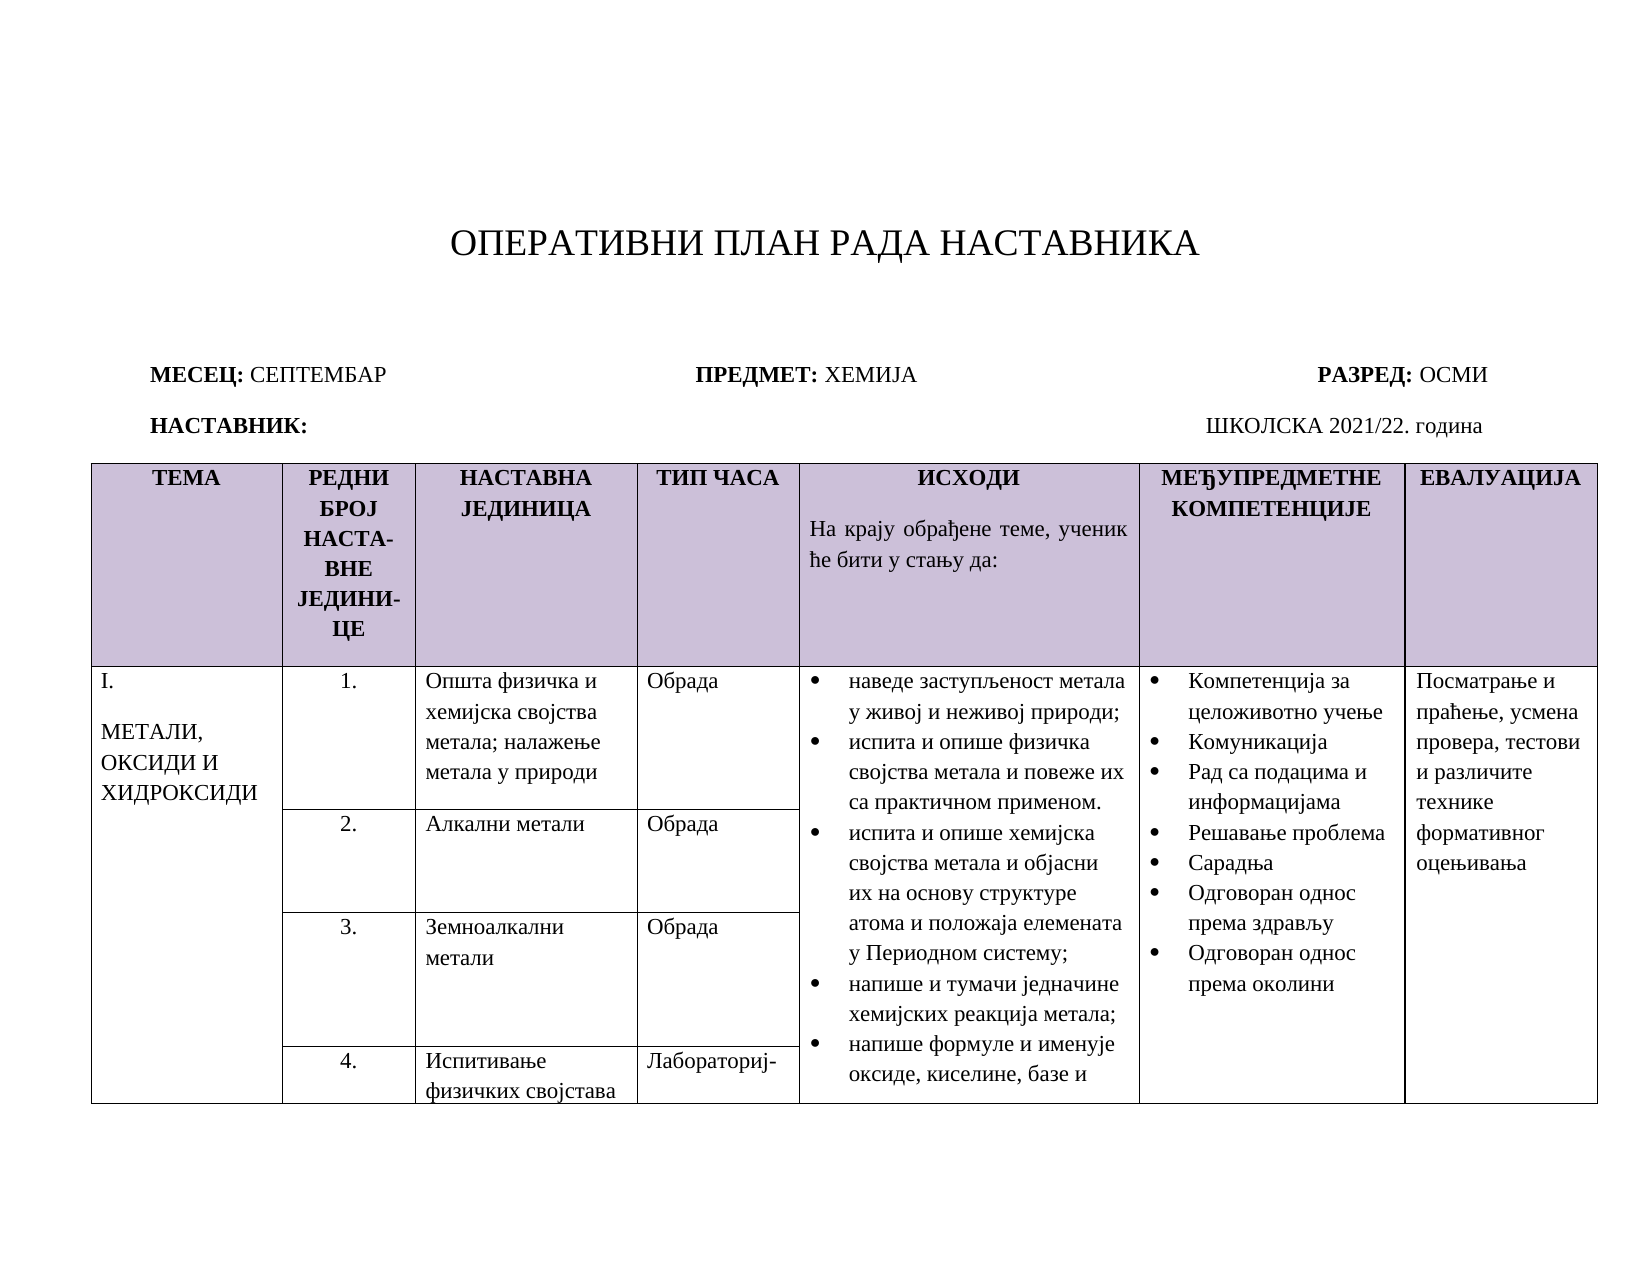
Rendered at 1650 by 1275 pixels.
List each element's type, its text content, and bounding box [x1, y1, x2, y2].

table_cell 2. [283, 810, 415, 912]
table_header ИСХОДИ На крају обрађене теме, ученик ће бити у стању да: [800, 464, 1139, 666]
table_header НАСТАВНА ЈЕДИНИЦА [416, 464, 637, 666]
table_cell 4. [283, 1047, 415, 1103]
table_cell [416, 1047, 637, 1103]
text НАСТАВНИК: ШКОЛСКА 2021/22. година [150, 412, 1500, 439]
table_cell Обрада [638, 913, 799, 1046]
text ОПЕРАТИВНИ ПЛАН РАДА НАСТАВНИКА [150, 220, 1500, 263]
table_header РЕДНИ БРОЈ НАСТА-ВНЕ ЈЕДИНИ-ЦЕ [283, 464, 415, 666]
table_cell Земноалкални метали [416, 913, 637, 1046]
table_header ТИП ЧАСА [638, 464, 799, 666]
table_header МЕЂУПРЕДМЕТНЕ КОМПЕТЕНЦИЈЕ [1140, 464, 1404, 666]
table_cell Алкални метали [416, 810, 637, 912]
table_cell Посматрање и праћење, усмена провера, тестови и различите технике формативног оцењивања [1406, 667, 1597, 1103]
table_cell Обрада [638, 667, 799, 809]
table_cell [638, 1047, 799, 1103]
table_cell Обрада [638, 810, 799, 912]
table_cell I. МЕТАЛИ, ОКСИДИ И ХИДРОКСИДИ [92, 667, 282, 1103]
table_cell Општа физичка и хемијска својства метала; налажење метала у природи [416, 667, 637, 809]
text МЕСЕЦ: СЕПТЕМБАР ПРЕДМЕТ: ХЕМИЈА РАЗРЕД: ОСМИ [150, 361, 1500, 388]
table_cell Компетенција за целоживотно учење Комуникација Рад са подацима и информацијама Решавање проблема Сарадња Одговоран однос према здрављу Одговоран однос према околини [1140, 667, 1404, 1103]
table_cell наведе заступљеност метала у живој и неживој природи; испита и опише физичка својства метала и повеже их са практичном применом. испита и опише хемијска својства метала и објасни их на основу структуре атома и положаја елемената у Периодном систему; напише и тумачи једначине хемијских реакција метала; напише формуле и именује оксиде, киселине, базе и соли. правилно рукује лабораторијским посуђем, прибором и супстанцама, и показује одговоран однос према здрављу и животној средини; изведе експеримент према датом упутству, табеларно и графички прикаже податке, формулише објашњења и изведе закључке. [800, 667, 1139, 1103]
table_header ТЕМА [92, 464, 282, 666]
table_cell 1. [283, 667, 415, 809]
table_cell 3. [283, 913, 415, 1046]
table_header ЕВАЛУАЦИЈА [1406, 464, 1597, 666]
